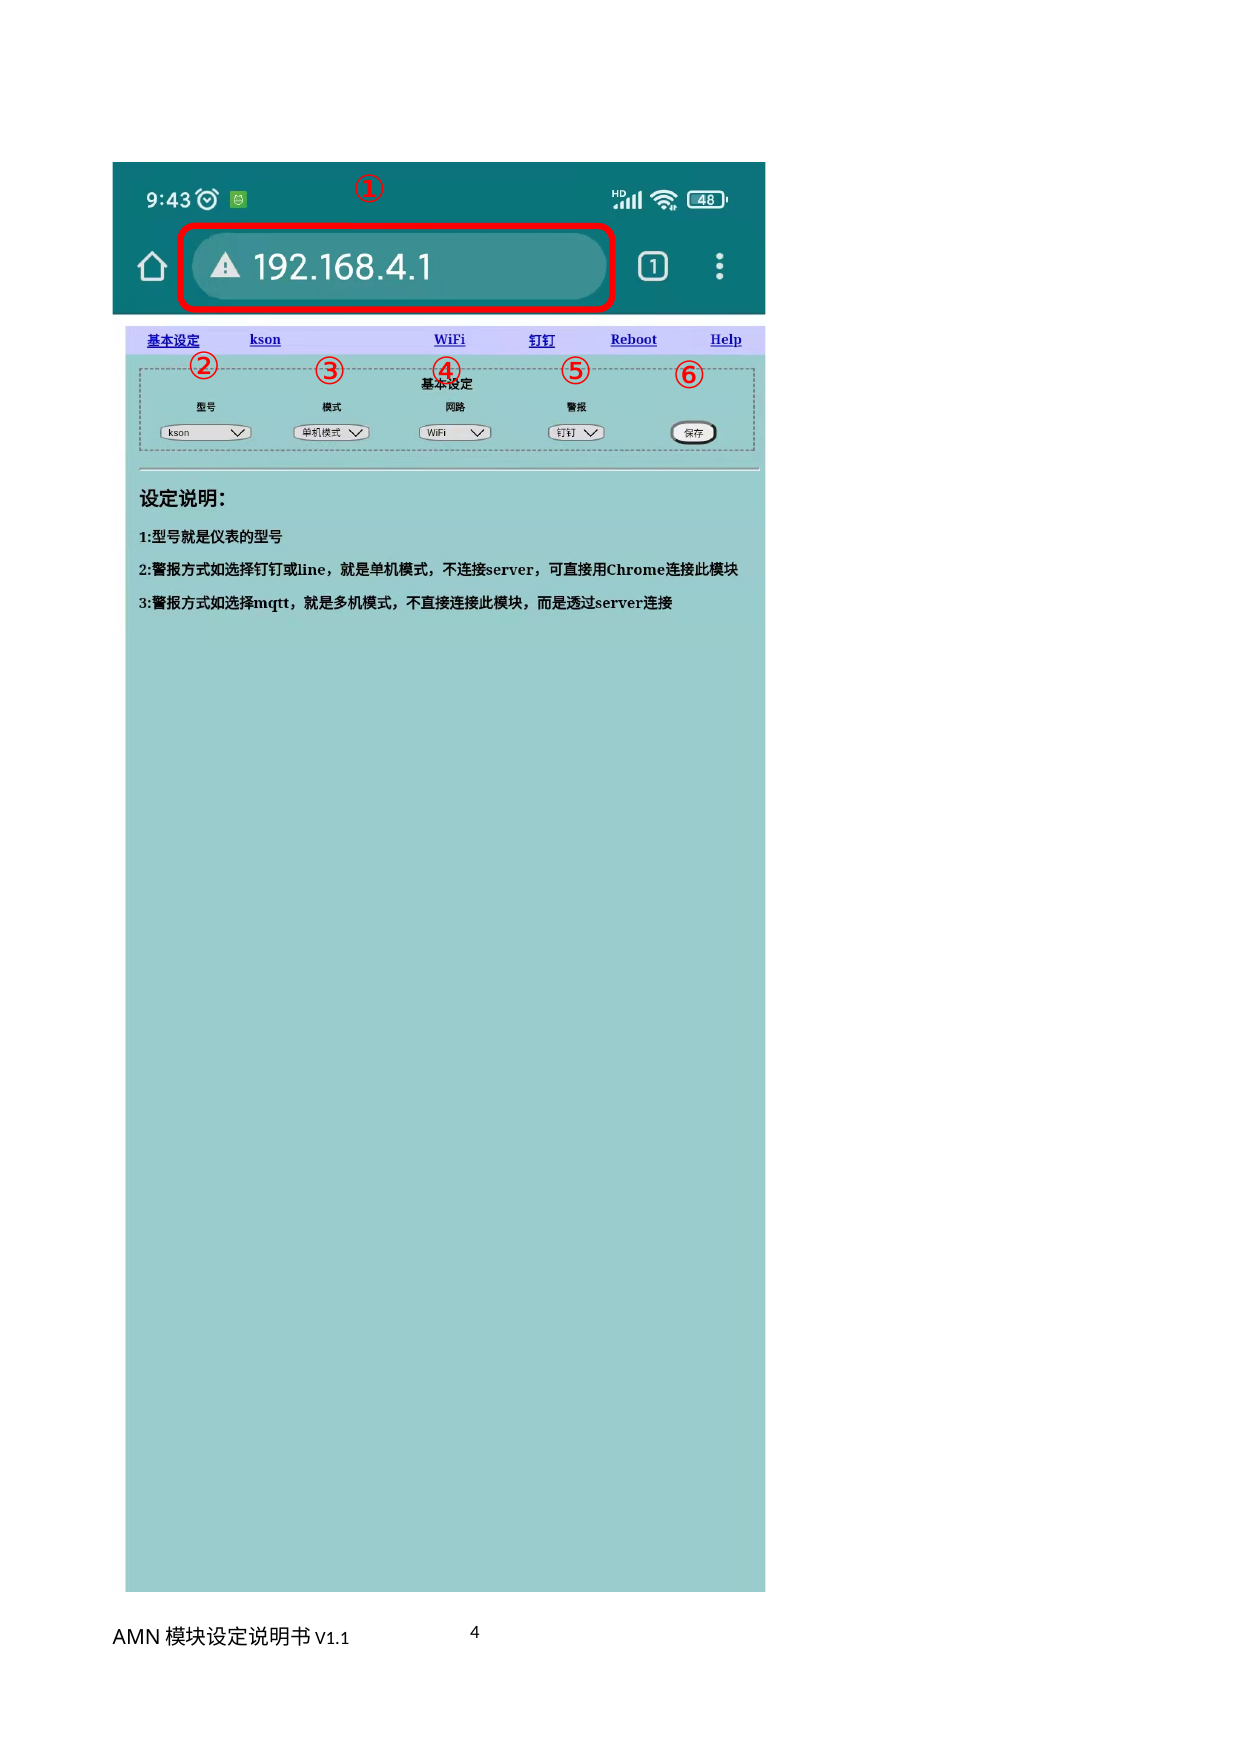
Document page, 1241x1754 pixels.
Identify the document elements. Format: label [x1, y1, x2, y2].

picture [112, 162, 766, 1592]
